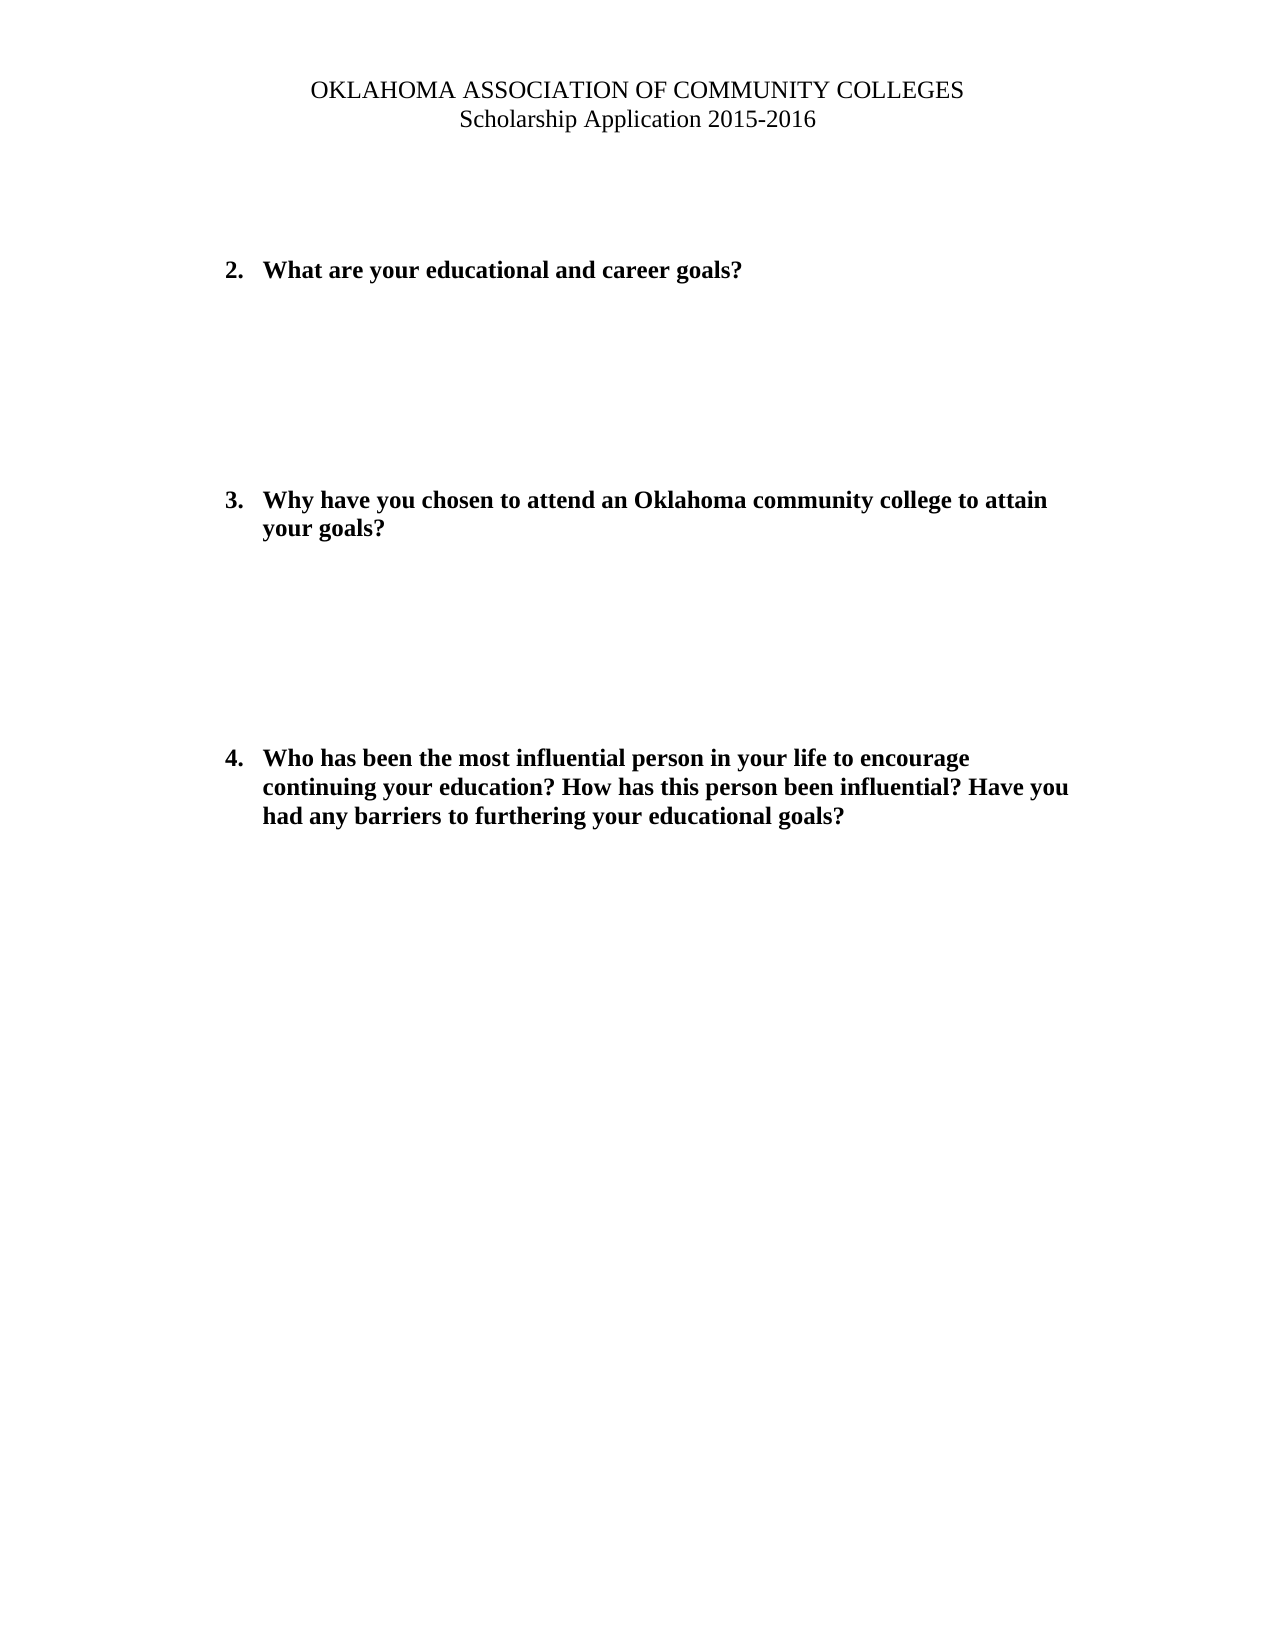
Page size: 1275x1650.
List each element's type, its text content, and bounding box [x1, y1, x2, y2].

list Why have you chosen to attend an Oklahoma community college to attain your goals? [225, 485, 1087, 542]
list What are your educational and career goals? [225, 255, 1087, 283]
list Who has been the most influential person in your life to encourage continuing your education? How has this person been influential? Have you had any barriers to furthering your educational goals? [225, 743, 1087, 830]
